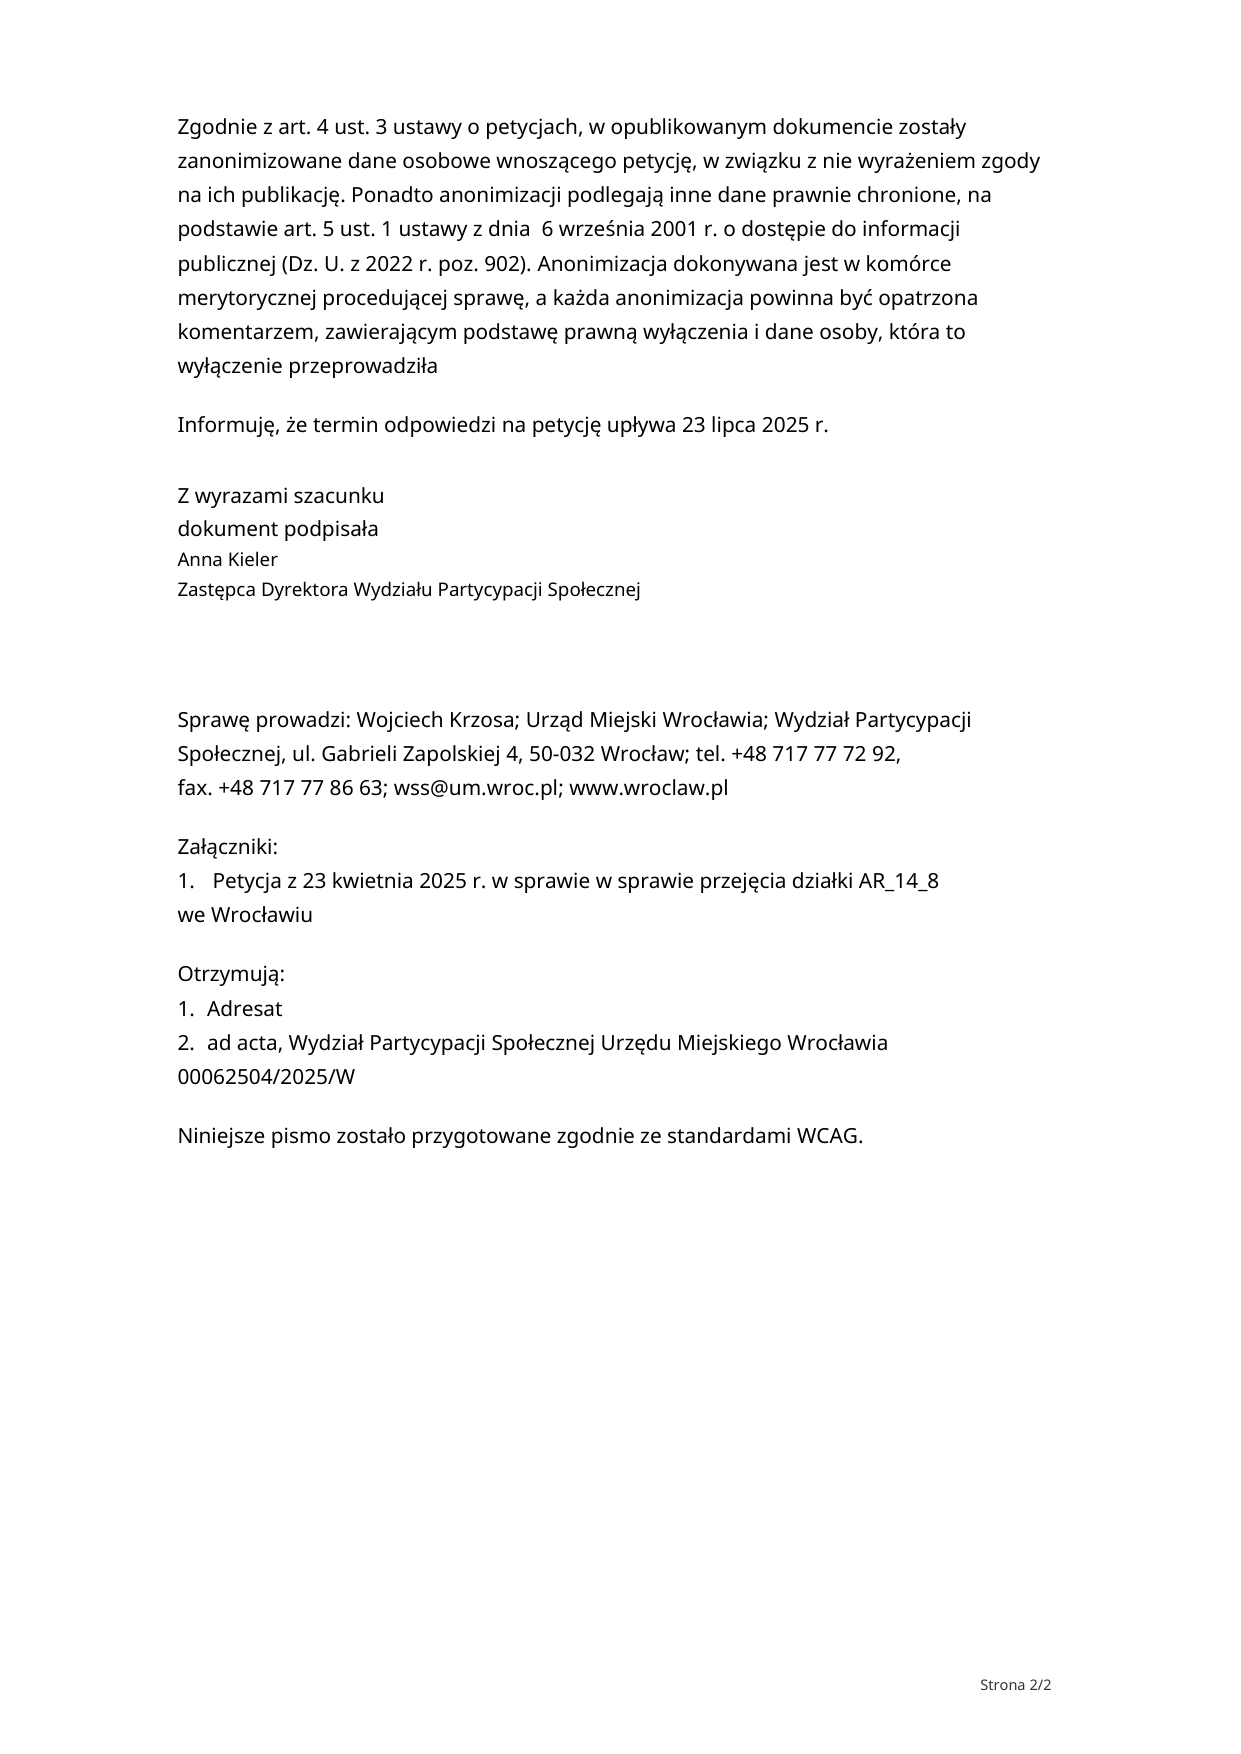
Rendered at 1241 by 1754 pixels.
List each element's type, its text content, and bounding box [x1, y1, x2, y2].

list ad acta, Wydział Partycypacji Społecznej Urzędu Miejskiego Wrocławia 00062504/2025/W [177, 1028, 1051, 1090]
text Z wyrazami szacunku [177, 481, 1051, 510]
text Anna Kieler [177, 547, 1051, 572]
text Zastępca Dyrektora Wydziału Partycypacji Społecznej [177, 576, 1051, 601]
text Zgodnie z art. 4 ust. 3 ustawy o petycjach, w opublikowanym dokumencie zostały zanonimizowane dane osobowe wnoszącego petycję, w związku z nie wyrażeniem zgody na ich publikację. Ponadto anonimizacji podlegają inne dane prawnie chronione, na podstawie art. 5 ust. 1 ustawy z dnia 6 września 2001 r. o dostępie do informacji publicznej (Dz. U. z 2022 r. poz. 902). Anonimizacja dokonywana jest w komórce merytorycznej procedującej sprawę, a każda anonimizacja powinna być opatrzona komentarzem, zawierającym podstawę prawną wyłączenia i dane osoby, która to wyłączenie przeprowadziła [177, 112, 1051, 379]
text Otrzymują: [177, 959, 1051, 988]
text Załączniki: [177, 832, 1051, 861]
list Adresat [177, 994, 1051, 1022]
text Sprawę prowadzi: Wojciech Krzosa; Urząd Miejski Wrocławia; Wydział Partycypacji Społecznej, ul. Gabrieli Zapolskiej 4, 50-032 Wrocław; tel. +48 717 77 72 92, [177, 705, 1051, 768]
text Informuję, że termin odpowiedzi na petycję upływa 23 lipca 2025 r. [177, 410, 1051, 438]
list Petycja z 23 kwietnia 2025 r. w sprawie w sprawie przejęcia działki AR_14_8 we Wrocławiu [177, 866, 1051, 929]
text fax. +48 717 77 86 63; wss@um.wroc.pl; www.wroclaw.pl [177, 773, 1051, 802]
text Niniejsze pismo zostało przygotowane zgodnie ze standardami WCAG. [177, 1121, 1051, 1149]
text dokument podpisała [177, 514, 1051, 542]
